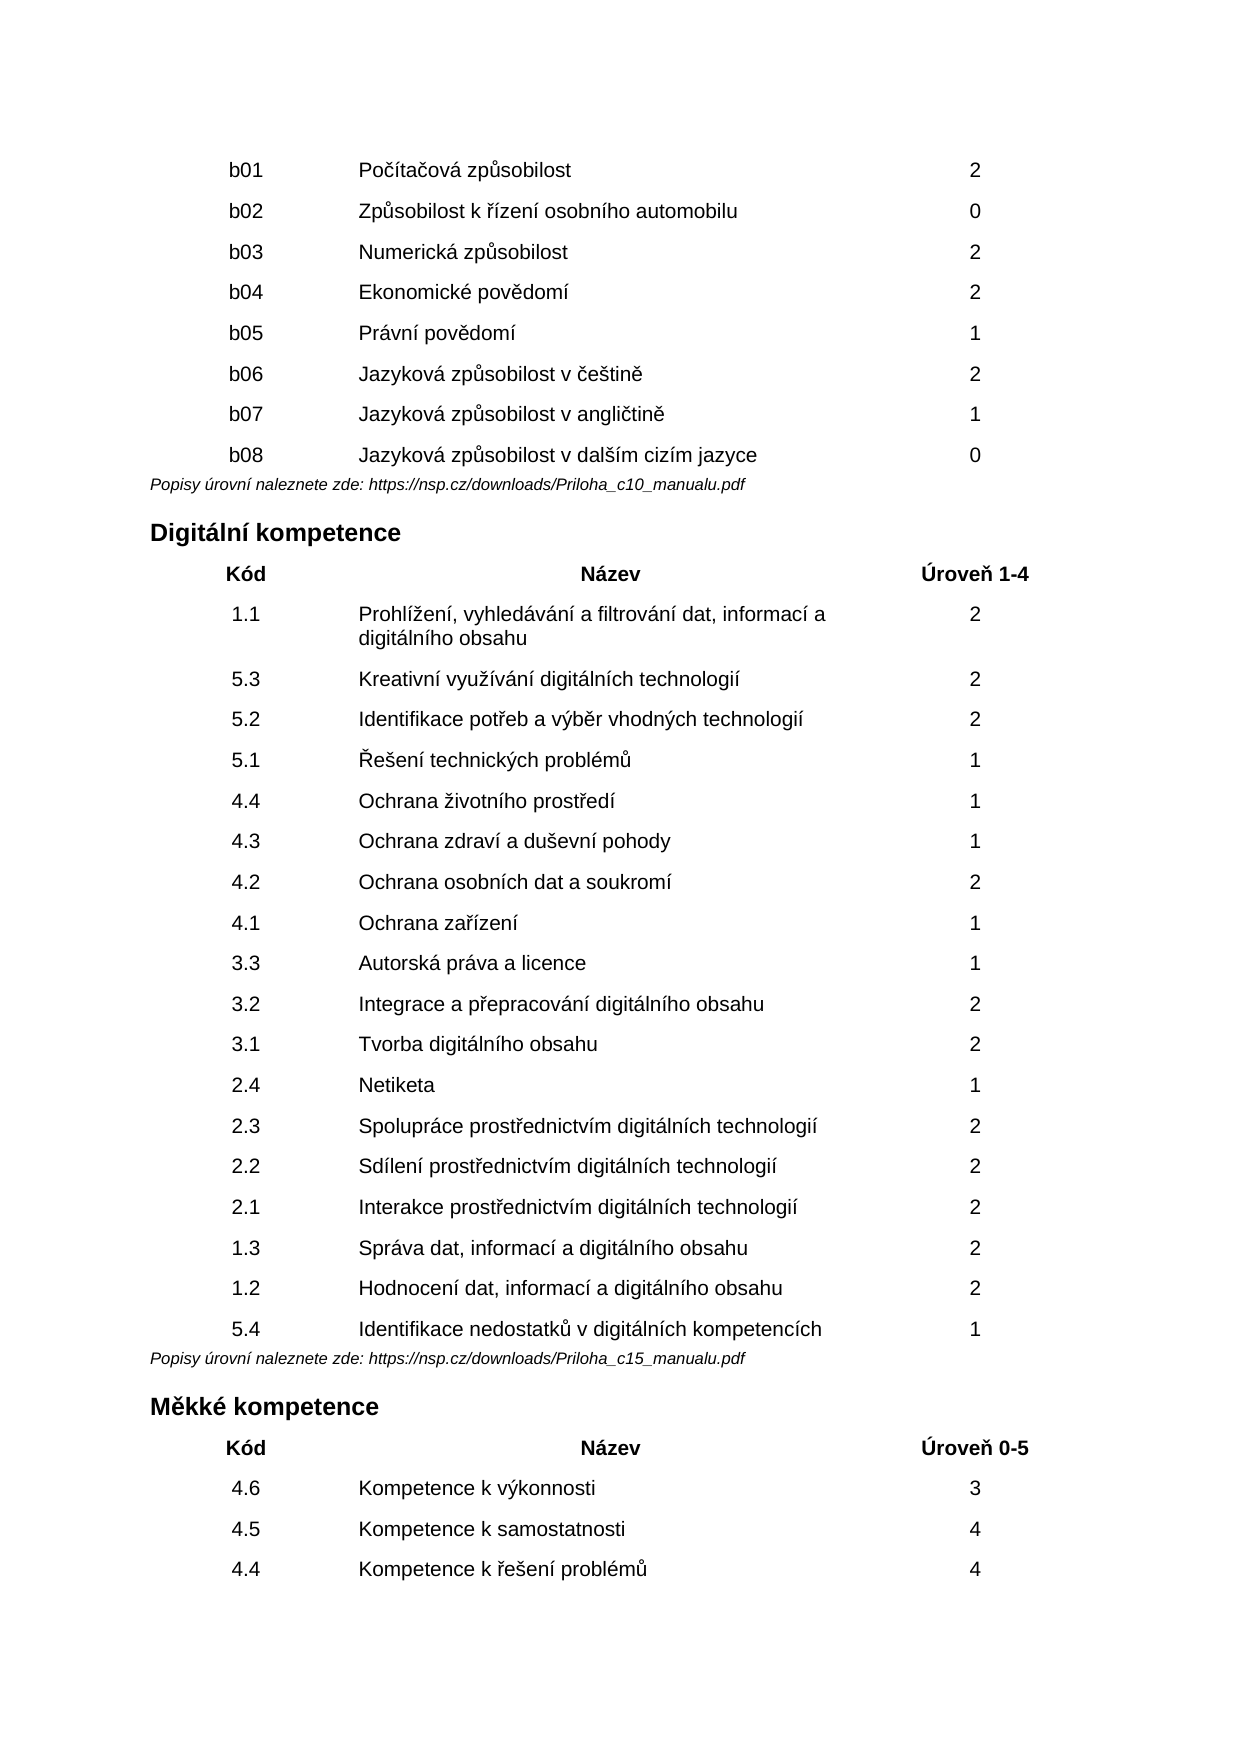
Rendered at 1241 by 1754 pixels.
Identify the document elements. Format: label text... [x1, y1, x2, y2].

table_cell Ochrana zdraví a duševní pohody [350, 821, 871, 861]
table_header Kód [142, 1427, 350, 1468]
table_cell 1 [871, 313, 1079, 353]
table_cell Integrace a přepracování digitálního obsahu [350, 983, 871, 1024]
table_cell Jazyková způsobilost v dalším cizím jazyce [350, 434, 871, 475]
table_cell b08 [142, 434, 350, 475]
table_cell Řešení technických problémů [350, 740, 871, 780]
table_cell Tvorba digitálního obsahu [350, 1024, 871, 1064]
table_cell 1 [871, 394, 1079, 434]
table_header Název [350, 553, 871, 594]
table_cell 1 [871, 943, 1079, 983]
table_cell 2 [871, 594, 1079, 658]
table_cell Kompetence k výkonnosti [350, 1468, 871, 1508]
table_cell Ochrana zařízení [350, 902, 871, 943]
table_cell 3.2 [142, 983, 350, 1024]
table_cell Kompetence k samostatnosti [350, 1508, 871, 1549]
table_cell Autorská práva a licence [350, 943, 871, 983]
table_cell Ochrana osobních dat a soukromí [350, 861, 871, 902]
table_cell 1.1 [142, 594, 350, 658]
table_cell b02 [142, 191, 350, 231]
table_cell Sdílení prostřednictvím digitálních technologií [350, 1146, 871, 1186]
table_cell 4.3 [142, 821, 350, 861]
table_cell 2 [871, 1268, 1079, 1308]
table_cell 2 [871, 699, 1079, 739]
table_cell Ochrana životního prostředí [350, 780, 871, 821]
table_cell Kreativní využívání digitálních technologií [350, 658, 871, 699]
table_cell 4.1 [142, 902, 350, 943]
table_cell 0 [871, 191, 1079, 231]
table_cell 2 [871, 272, 1079, 312]
table_cell 4.6 [142, 1468, 350, 1508]
table_cell 2 [871, 1186, 1079, 1227]
table_cell 1 [871, 1065, 1079, 1105]
table_cell 4 [871, 1508, 1079, 1549]
table_cell Prohlížení, vyhledávání a filtrování dat, informací a digitálního obsahu [350, 594, 871, 658]
table_cell 2 [871, 1146, 1079, 1186]
table_cell 2 [871, 150, 1079, 191]
table_cell Počítačová způsobilost [350, 150, 871, 191]
table_header Úroveň 1-4 [871, 553, 1079, 594]
table_cell Numerická způsobilost [350, 231, 871, 272]
table_cell 5.4 [142, 1308, 350, 1349]
table_header Úroveň 0-5 [871, 1427, 1079, 1468]
table_cell Jazyková způsobilost v angličtině [350, 394, 871, 434]
table_cell Identifikace nedostatků v digitálních kompetencích [350, 1308, 871, 1349]
subtitle Měkké kompetence [150, 1392, 1090, 1421]
table_cell Spolupráce prostřednictvím digitálních technologií [350, 1105, 871, 1146]
table_cell b03 [142, 231, 350, 272]
table_cell b06 [142, 353, 350, 394]
text Popisy úrovní naleznete zde: https://nsp.cz/downloads/Priloha_c15_manualu.pdf [150, 1349, 1090, 1368]
table_cell 2.3 [142, 1105, 350, 1146]
table_cell Netiketa [350, 1065, 871, 1105]
text Popisy úrovní naleznete zde: https://nsp.cz/downloads/Priloha_c10_manualu.pdf [150, 475, 1090, 494]
table_cell 4.2 [142, 861, 350, 902]
table_cell 2.1 [142, 1186, 350, 1227]
table_cell Způsobilost k řízení osobního automobilu [350, 191, 871, 231]
table_cell 4.4 [142, 780, 350, 821]
table_header Název [350, 1427, 871, 1468]
table_cell 1 [871, 1308, 1079, 1349]
table_cell 2.4 [142, 1065, 350, 1105]
table_header Kód [142, 553, 350, 594]
table_cell 4.4 [142, 1549, 350, 1589]
table_cell 1 [871, 821, 1079, 861]
table_cell Hodnocení dat, informací a digitálního obsahu [350, 1268, 871, 1308]
table_cell 3 [871, 1468, 1079, 1508]
table_cell 2 [871, 861, 1079, 902]
table_cell 2 [871, 1227, 1079, 1268]
table_cell 2 [871, 231, 1079, 272]
table_cell 3.1 [142, 1024, 350, 1064]
table_cell Identifikace potřeb a výběr vhodných technologií [350, 699, 871, 739]
table_cell 5.3 [142, 658, 350, 699]
table_cell b07 [142, 394, 350, 434]
table_cell 1 [871, 902, 1079, 943]
table_cell Ekonomické povědomí [350, 272, 871, 312]
table_cell Správa dat, informací a digitálního obsahu [350, 1227, 871, 1268]
table_cell 5.2 [142, 699, 350, 739]
table_cell 2 [871, 983, 1079, 1024]
table_cell 2 [871, 1105, 1079, 1146]
table_cell 1.2 [142, 1268, 350, 1308]
table_cell 4 [871, 1549, 1079, 1589]
table_cell Interakce prostřednictvím digitálních technologií [350, 1186, 871, 1227]
table_cell 2 [871, 1024, 1079, 1064]
table_cell 2 [871, 353, 1079, 394]
table_cell Kompetence k řešení problémů [350, 1549, 871, 1589]
table_cell 4.5 [142, 1508, 350, 1549]
table_cell 2 [871, 658, 1079, 699]
table_cell 2.2 [142, 1146, 350, 1186]
table_cell b01 [142, 150, 350, 191]
table_cell Jazyková způsobilost v češtině [350, 353, 871, 394]
subtitle Digitální kompetence [150, 518, 1090, 547]
table_cell 1 [871, 780, 1079, 821]
table_cell 1 [871, 740, 1079, 780]
table_cell b04 [142, 272, 350, 312]
table_cell b05 [142, 313, 350, 353]
table_cell Právní povědomí [350, 313, 871, 353]
table_cell 0 [871, 434, 1079, 475]
table_cell 1.3 [142, 1227, 350, 1268]
table_cell 5.1 [142, 740, 350, 780]
table_cell 3.3 [142, 943, 350, 983]
